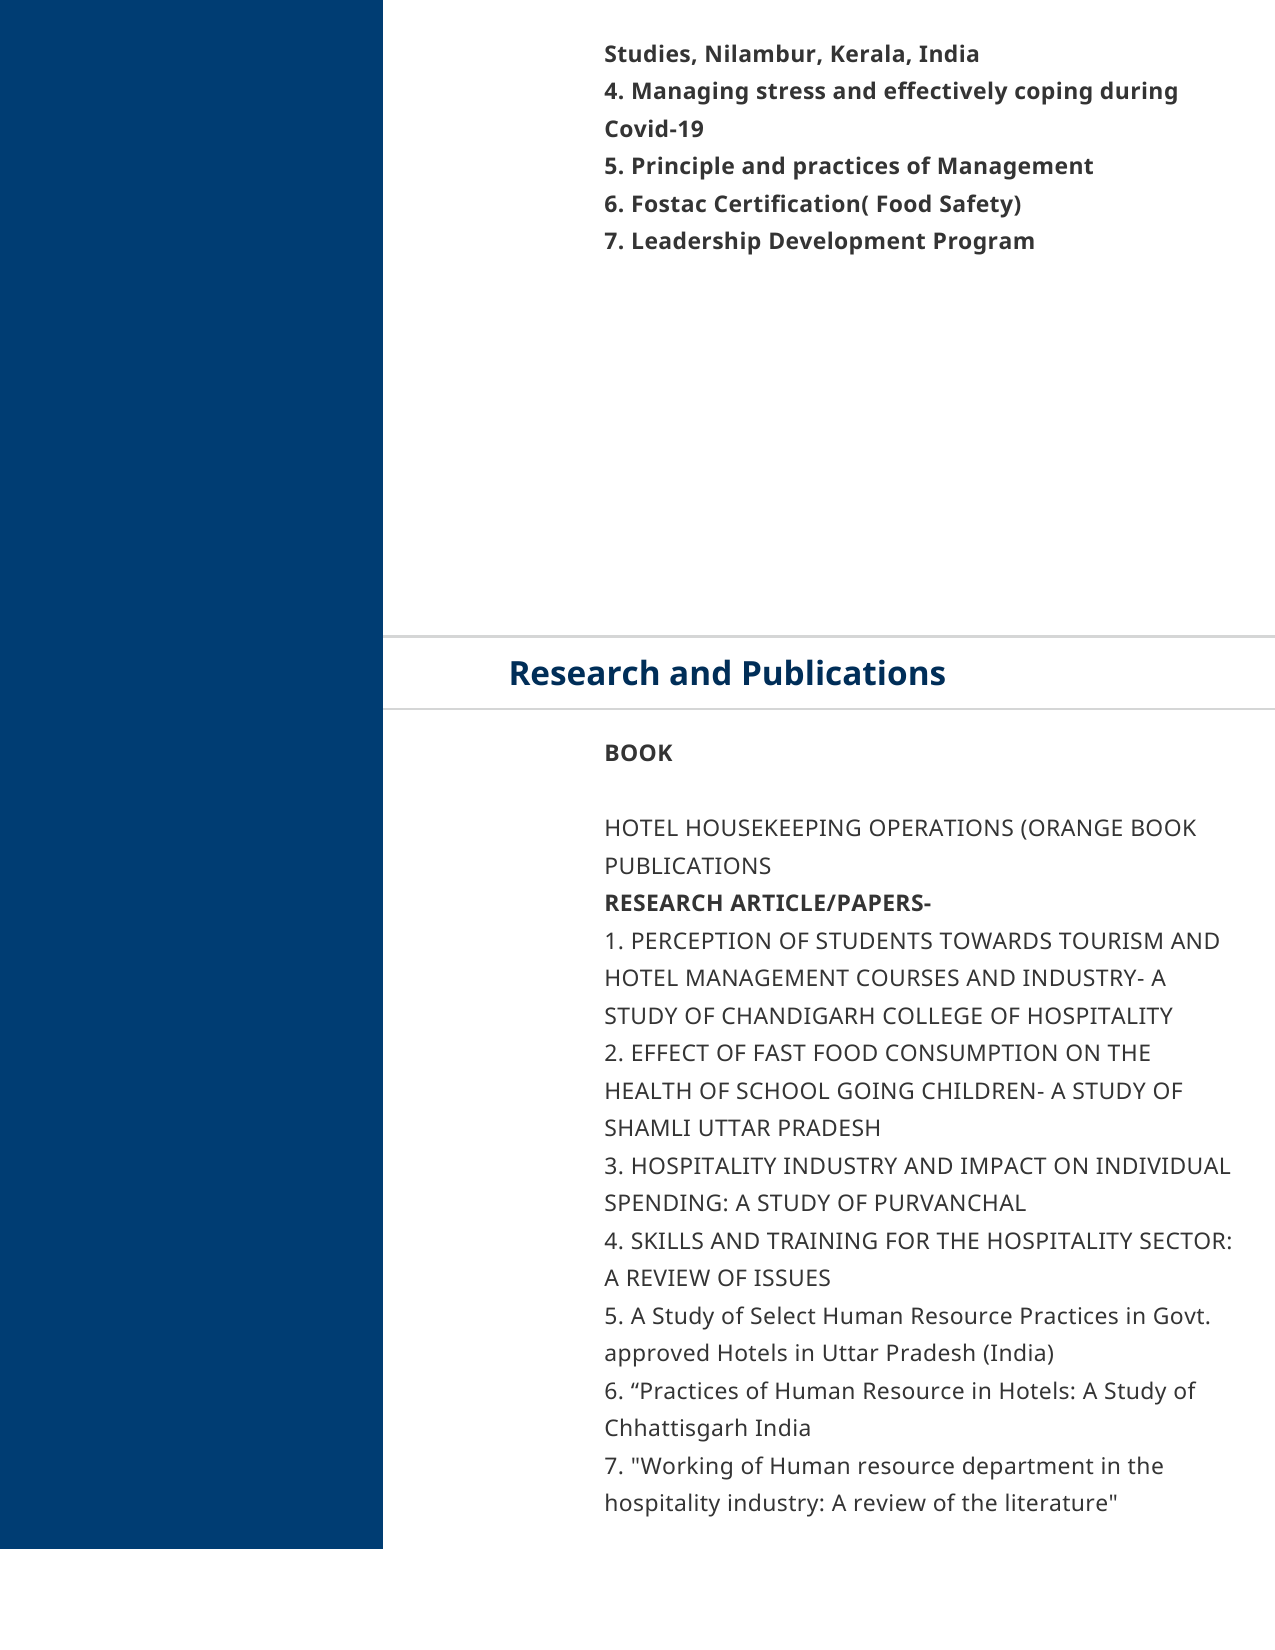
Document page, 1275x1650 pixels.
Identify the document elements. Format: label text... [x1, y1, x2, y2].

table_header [383, 0, 1275, 635]
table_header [0, 0, 383, 1549]
